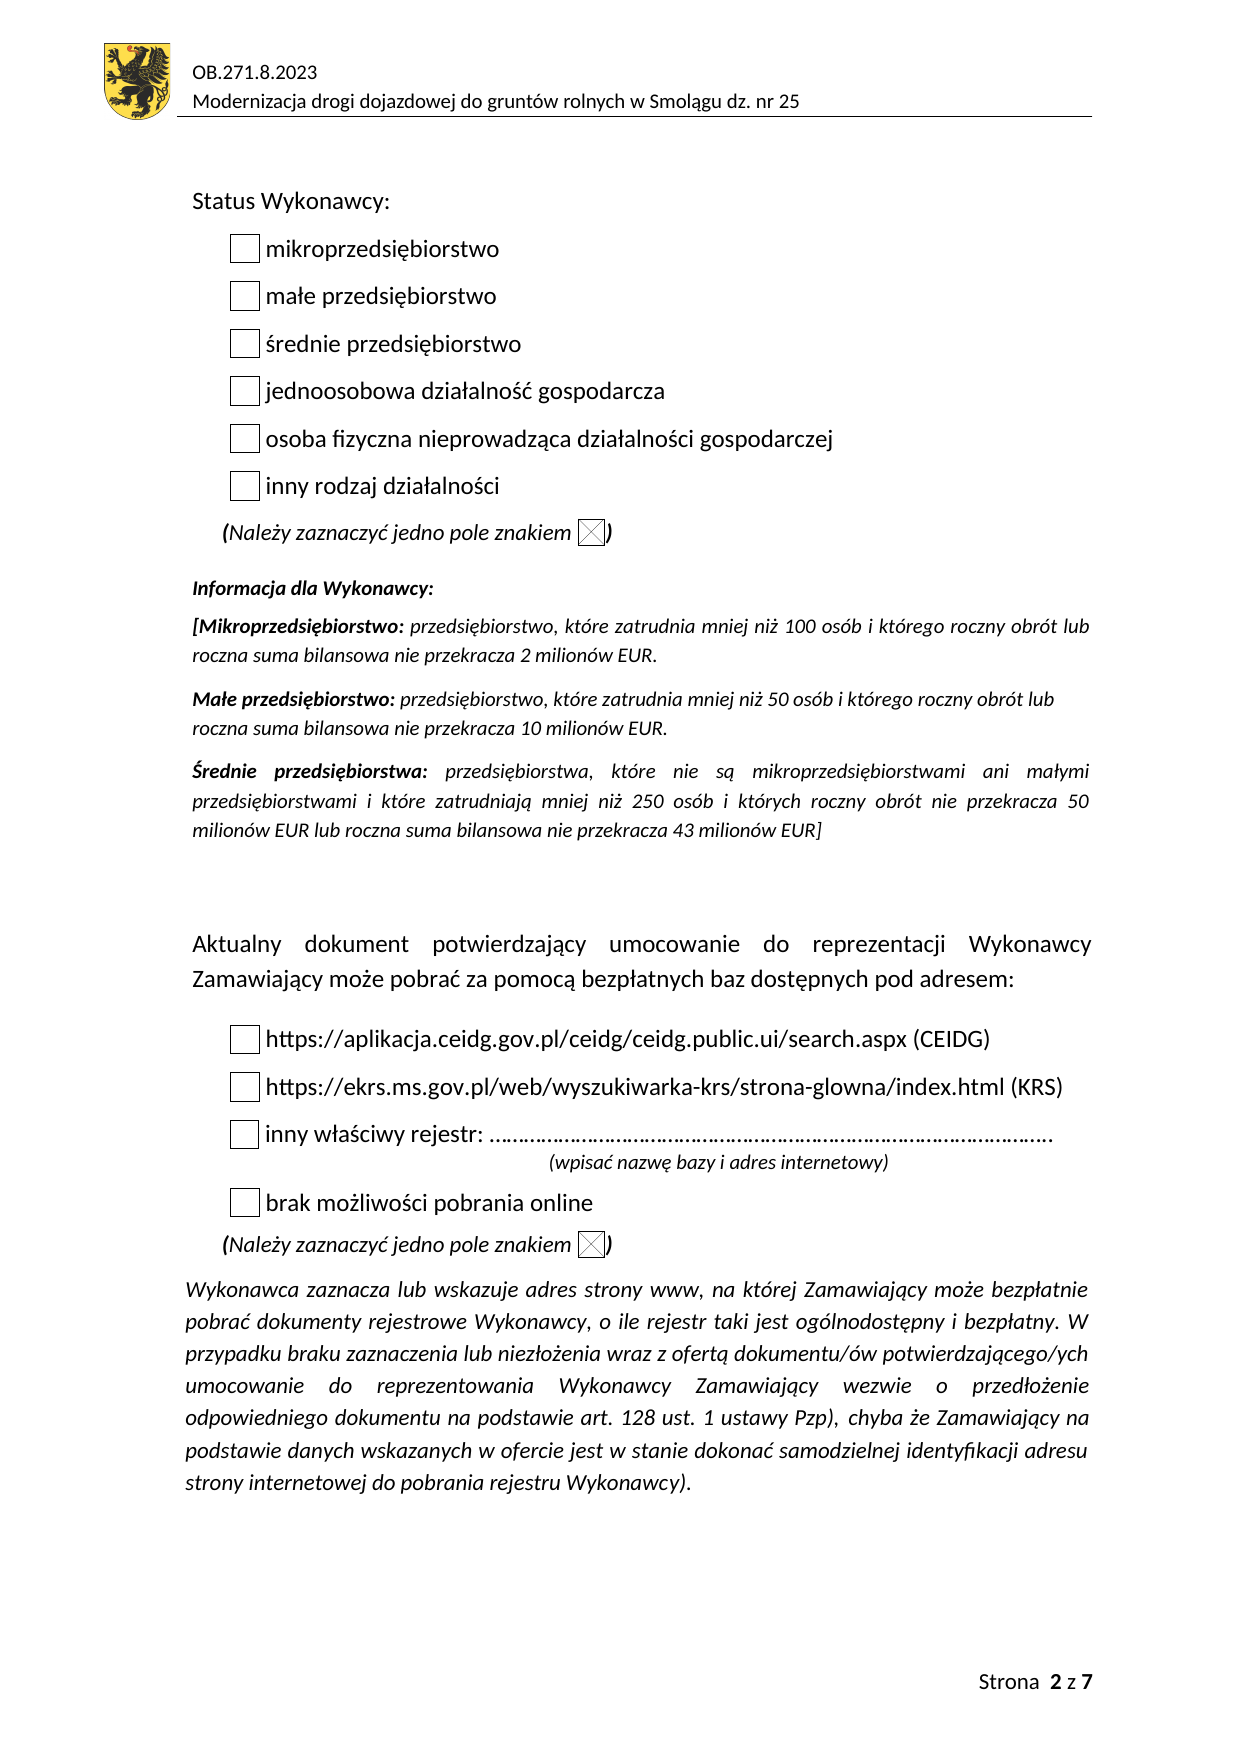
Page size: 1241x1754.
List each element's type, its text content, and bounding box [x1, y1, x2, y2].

text jednoosobowa działalność gospodarcza [229, 375, 1092, 406]
text (wpisać nazwę bazy i adres internetowy) [192, 1149, 1092, 1174]
text https://aplikacja.ceidg.gov.pl/ceidg/ceidg.public.ui/search.aspx (CEIDG) [229, 1024, 1092, 1054]
text Małe przedsiębiorstwo: przedsiębiorstwo, które zatrudnia mniej niż 50 osób i którego roczny obrót lub roczna suma bilansowa nie przekracza 10 milionów EUR. [192, 686, 1092, 740]
picture [104, 43, 170, 120]
text Średnie przedsiębiorstwa: przedsiębiorstwa, które nie są mikroprzedsiębiorstwami ani małymi przedsiębiorstwami i które zatrudniają mniej niż 250 osób i których roczny obrót nie przekracza 50 milionów EUR lub roczna suma bilansowa nie przekracza 43 milionów EUR] [192, 759, 1092, 842]
text inny rodzaj działalności [229, 470, 1092, 501]
text mikroprzedsiębiorstwo [229, 233, 1092, 263]
text osoba fizyczna nieprowadząca działalności gospodarczej [229, 423, 1092, 453]
text Aktualny dokument potwierdzający umocowanie do reprezentacji Wykonawcy Zamawiający może pobrać za pomocą bezpłatnych baz dostępnych pod adresem: [192, 929, 1092, 994]
text Informacja dla Wykonawcy: [192, 575, 1092, 600]
text inny właściwy rejestr: …………………………………………………………………………………….. [229, 1119, 1092, 1149]
text Status Wykonawcy: [192, 185, 1092, 216]
text (Należy zaznaczyć jedno pole znakiem ) [222, 1230, 1092, 1258]
text (Należy zaznaczyć jedno pole znakiem ) [605, 518, 1092, 546]
text Wykonawca zaznacza lub wskazuje adres strony www, na której Zamawiający może bezpłatnie pobrać dokumenty rejestrowe Wykonawcy, o ile rejestr taki jest ogólnodostępny i bezpłatny. W przypadku braku zaznaczenia lub niezłożenia wraz z ofertą dokumentu/ów potwierdzającego/ych umocowanie do reprezentowania Wykonawcy Zamawiający wezwie o przedłożenie odpowiedniego dokumentu na podstawie art. 128 ust. 1 ustawy Pzp), chyba że Zamawiający na podstawie danych wskazanych w ofercie jest w stanie dokonać samodzielnej identyfikacji adresu strony internetowej do pobrania rejestru Wykonawcy). [185, 1275, 1092, 1496]
text średnie przedsiębiorstwo [229, 328, 1092, 358]
text (Należy zaznaczyć jedno pole znakiem ) [148, 518, 578, 546]
text https://ekrs.ms.gov.pl/web/wyszukiwarka-krs/strona-glowna/index.html (KRS) [229, 1071, 1092, 1102]
text [Mikroprzedsiębiorstwo: przedsiębiorstwo, które zatrudnia mniej niż 100 osób i którego roczny obrót lub roczna suma bilansowa nie przekracza 2 milionów EUR. [192, 613, 1092, 667]
text małe przedsiębiorstwo [229, 280, 1092, 311]
text brak możliwości pobrania online [229, 1187, 1092, 1218]
